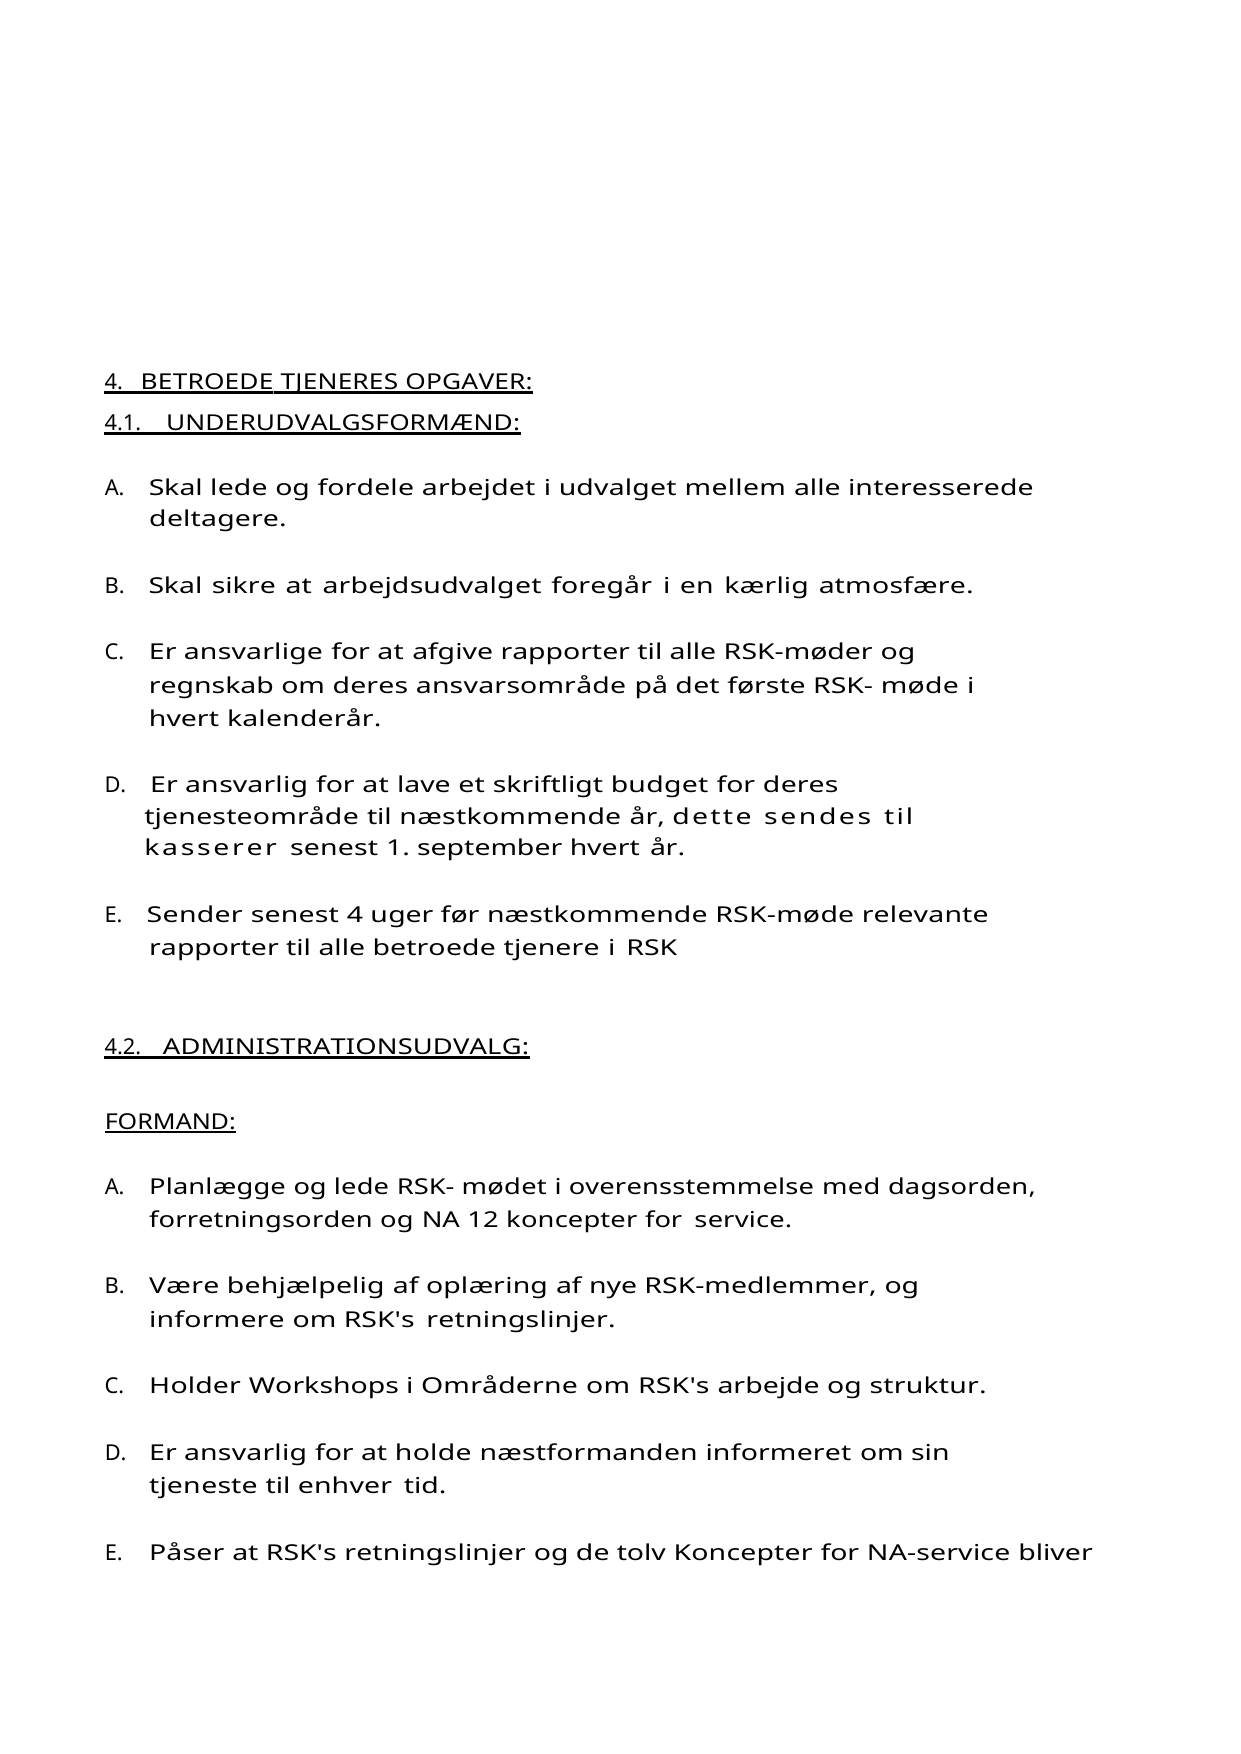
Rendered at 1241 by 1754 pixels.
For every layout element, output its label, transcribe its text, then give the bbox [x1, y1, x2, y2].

list BETROEDE TJENERES OPGAVER: [104, 366, 1146, 396]
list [104, 1537, 1093, 1567]
list Sender senest 4 uger før næstkommende RSK-møde relevante rapporter til alle betroede tjenere i RSK [104, 899, 1080, 961]
list Skal lede og fordele arbejdet i udvalget mellem alle interesserede deltagere. [104, 471, 1127, 532]
list Er ansvarlig for at lave et skriftligt budget for deres tjenesteområde til næstkommende år, dette sendes til kasserer senest 1. september hvert år. [104, 769, 1004, 862]
list Er ansvarlige for at afgive rapporter til alle RSK-møder og regnskab om deres ansvarsområde på det første RSK- møde i hvert kalenderår. [104, 636, 1029, 733]
list UNDERUDVALGSFORMÆND: [104, 407, 1146, 437]
text FORMAND: [104, 1106, 1146, 1136]
list Planlægge og lede RSK- mødet i overensstemmelse med dagsorden, forretningsorden og NA 12 koncepter for service. [104, 1171, 1045, 1233]
list Er ansvarlig for at holde næstformanden informeret om sin tjeneste til enhver tid. [104, 1437, 1029, 1500]
list Skal sikre at arbejdsudvalget foregår i en kærlig atmosfære. [104, 569, 1146, 599]
list ADMINISTRATIONSUDVALG: [104, 1031, 1146, 1061]
list Holder Workshops i Områderne om RSK's arbejde og struktur. [104, 1370, 1146, 1400]
list Være behjælpelig af oplæring af nye RSK-medlemmer, og informere om RSK's retningslinjer. [104, 1270, 1001, 1334]
